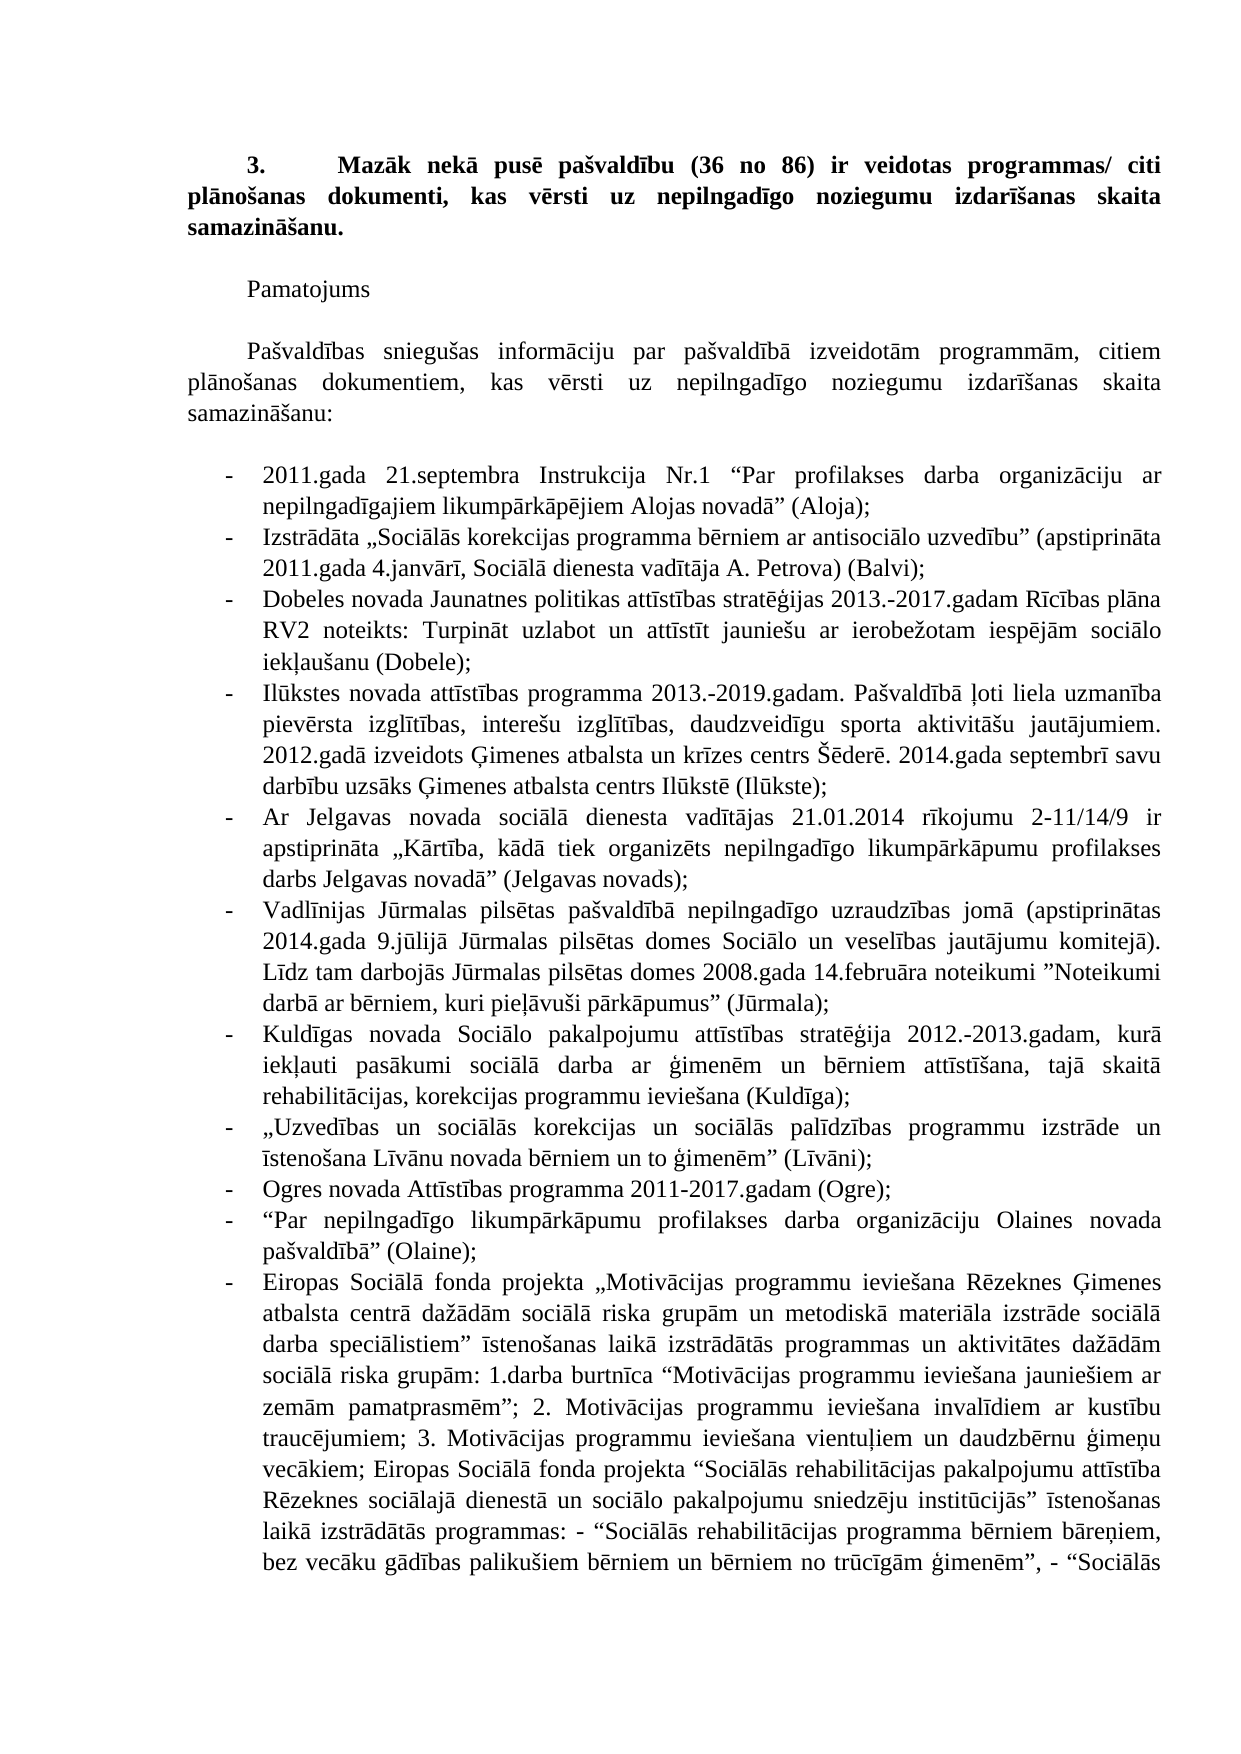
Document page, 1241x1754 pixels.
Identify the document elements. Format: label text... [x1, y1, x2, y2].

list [225, 1267, 1162, 1576]
list Pamatojums [187, 274, 1162, 303]
list Vadlīnijas Jūrmalas pilsētas pašvaldībā nepilngadīgo uzraudzības jomā (apstiprinātas 2014.gada 9.jūlijā Jūrmalas pilsētas domes Sociālo un veselības jautājumu komitejā). Līdz tam darbojās Jūrmalas pilsētas domes 2008.gada 14.februāra noteikumi ”Noteikumi darbā ar bērniem, kuri pieļāvuši pārkāpumus” (Jūrmala); [225, 895, 1162, 1017]
list Dobeles novada Jaunatnes politikas attīstības stratēģijas 2013.-2017.gadam Rīcības plāna RV2 noteikts: Turpināt uzlabot un attīstīt jauniešu ar ierobežotam iespējām sociālo iekļaušanu (Dobele); [225, 584, 1162, 675]
list Ilūkstes novada attīstības programma 2013.-2019.gadam. Pašvaldībā ļoti liela uzmanība pievērsta izglītības, interešu izglītības, daudzveidīgu sporta aktivitāšu jautājumiem. 2012.gadā izveidots Ģimenes atbalsta un krīzes centrs Šēderē. 2014.gada septembrī savu darbību uzsāks Ģimenes atbalsta centrs Ilūkstē (Ilūkste); [225, 678, 1162, 799]
list 2011.gada 21.septembra Instrukcija Nr.1 “Par profilakses darba organizāciju ar nepilngadīgajiem likumpārkāpējiem Alojas novadā” (Aloja); [225, 460, 1162, 520]
list Kuldīgas novada Sociālo pakalpojumu attīstības stratēģija 2012.-2013.gadam, kurā iekļauti pasākumi sociālā darba ar ģimenēm un bērniem attīstīšana, tajā skaitā rehabilitācijas, korekcijas programmu ieviešana (Kuldīga); [225, 1019, 1162, 1110]
list Pašvaldības sniegušas informāciju par pašvaldībā izveidotām programmām, citiem plānošanas dokumentiem, kas vērsti uz nepilngadīgo noziegumu izdarīšanas skaita samazināšanu: [187, 336, 1162, 427]
list „Uzvedības un sociālās korekcijas un sociālās palīdzības programmu izstrāde un īstenošana Līvānu novada bērniem un to ģimenēm” (Līvāni); [225, 1112, 1162, 1172]
list Ar Jelgavas novada sociālā dienesta vadītājas 21.01.2014 rīkojumu 2-11/14/9 ir apstiprināta „Kārtība, kādā tiek organizēts nepilngadīgo likumpārkāpumu profilakses darbs Jelgavas novadā” (Jelgavas novads); [225, 802, 1162, 893]
list Ogres novada Attīstības programma 2011-2017.gadam (Ogre); [225, 1174, 1162, 1203]
list Izstrādāta „Sociālās korekcijas programma bērniem ar antisociālo uzvedību” (apstiprināta 2011.gada 4.janvārī, Sociālā dienesta vadītāja A. Petrova) (Balvi); [225, 522, 1162, 582]
list Mazāk nekā pusē pašvaldību (36 no 86) ir veidotas programmas/ citi plānošanas dokumenti, kas vērsti uz nepilngadīgo noziegumu izdarīšanas skaita samazināšanu. [187, 150, 1162, 241]
list “Par nepilngadīgo likumpārkāpumu profilakses darba organizāciju Olaines novada pašvaldībā” (Olaine); [225, 1205, 1162, 1265]
